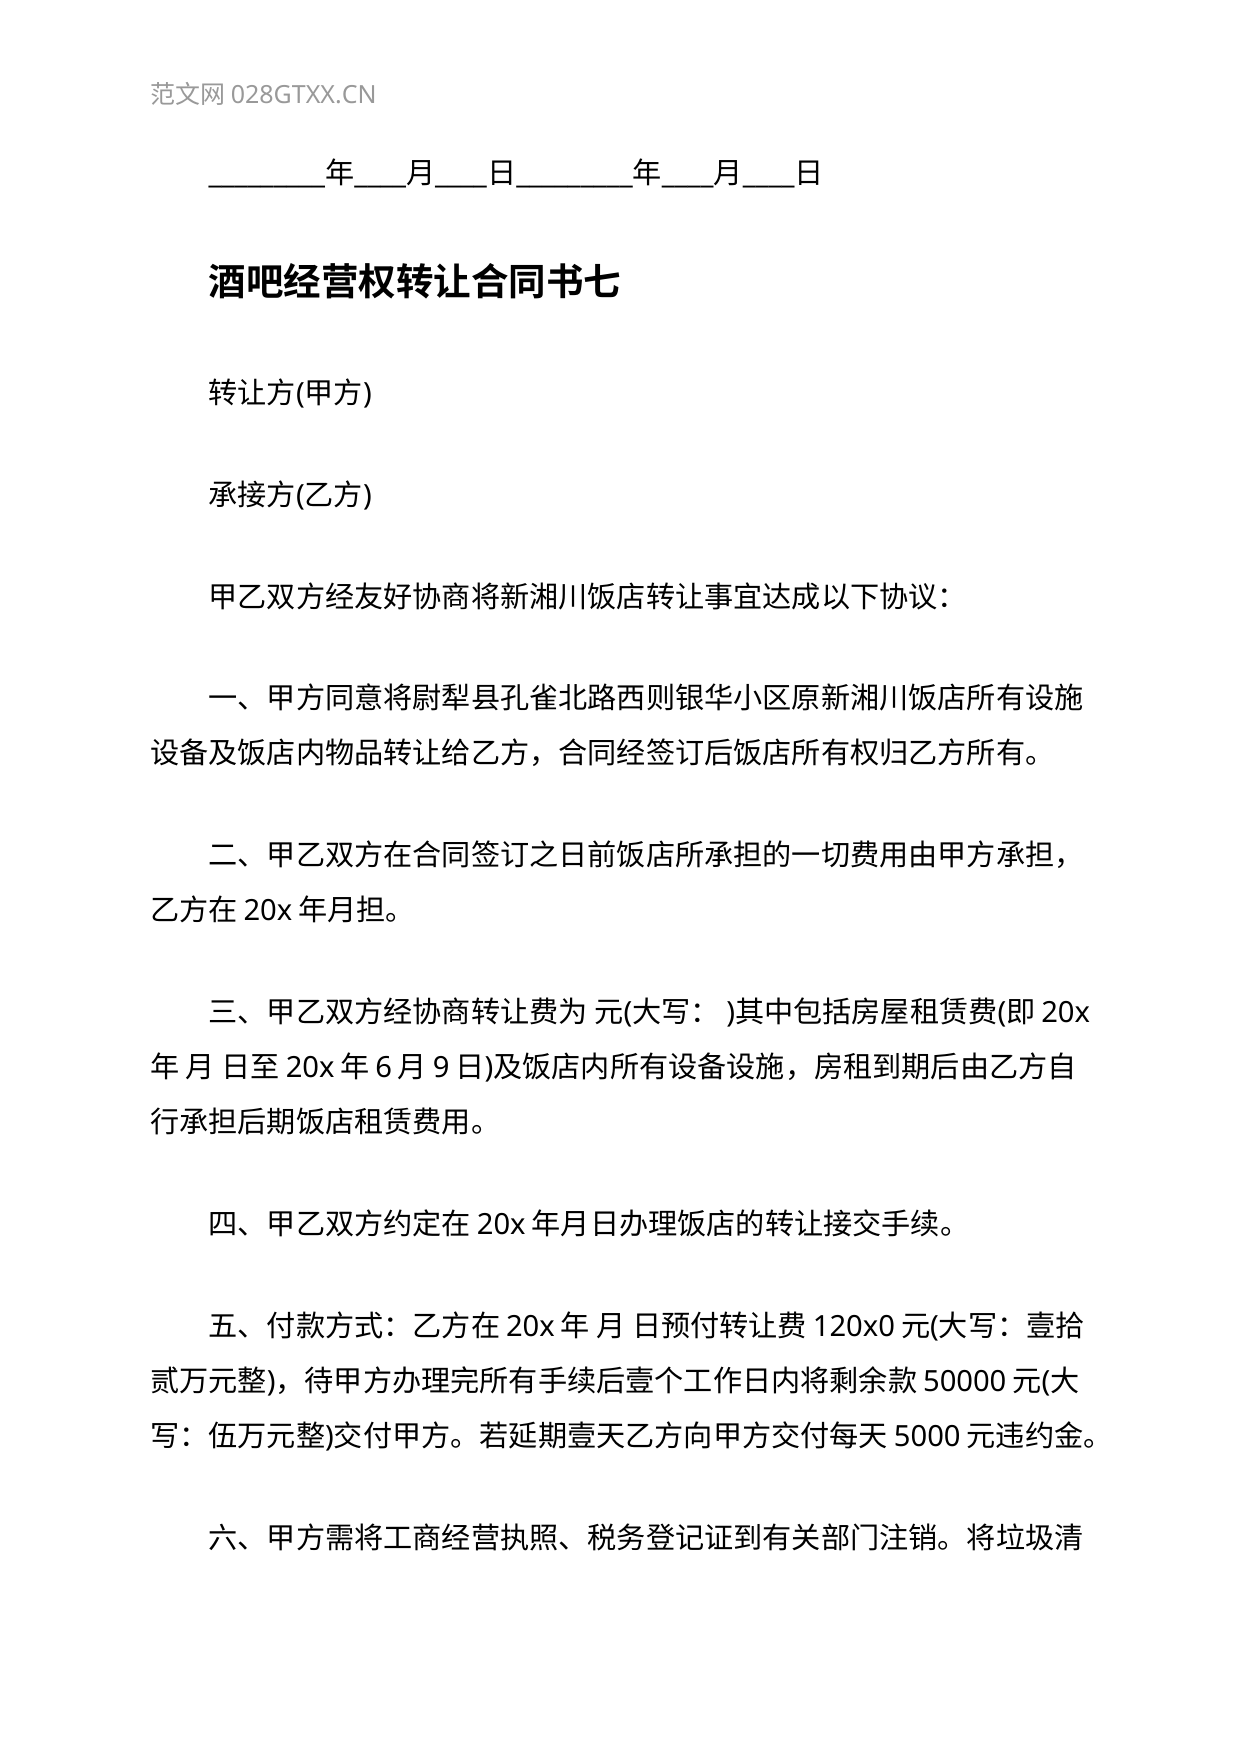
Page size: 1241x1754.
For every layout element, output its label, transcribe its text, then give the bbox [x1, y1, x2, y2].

text 转让方(甲方) [150, 369, 1090, 412]
text 承接方(乙方) [150, 471, 1090, 514]
text 二、甲乙双方在合同签订之日前饭店所承担的一切费用由甲方承担，乙方在20x年月担。 [150, 832, 1090, 929]
text 四、甲乙双方约定在20x年月日办理饭店的转让接交手续。 [150, 1200, 1090, 1243]
text 酒吧经营权转让合同书七 [150, 252, 1090, 306]
text 甲乙双方经友好协商将新湘川饭店转让事宜达成以下协议： [150, 573, 1090, 616]
text _________年____月____日_________年____月____日 [150, 150, 1090, 192]
text 三、甲乙双方经协商转让费为 元(大写： )其中包括房屋租赁费(即20x年 月 日至20x年6月9日)及饭店内所有设备设施，房租到期后由乙方自行承担后期饭店租赁费用。 [150, 989, 1090, 1141]
text 五、付款方式：乙方在20x年 月 日预付转让费120x0元(大写：壹拾贰万元整)，待甲方办理完所有手续后壹个工作日内将剩余款50000元(大写：伍万元整)交付甲方。若延期壹天乙方向甲方交付每天5000元违约金。 [150, 1302, 1090, 1455]
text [150, 1514, 1090, 1557]
text 一、甲方同意将尉犁县孔雀北路西则银华小区原新湘川饭店所有设施设备及饭店内物品转让给乙方，合同经签订后饭店所有权归乙方所有。 [150, 675, 1090, 772]
